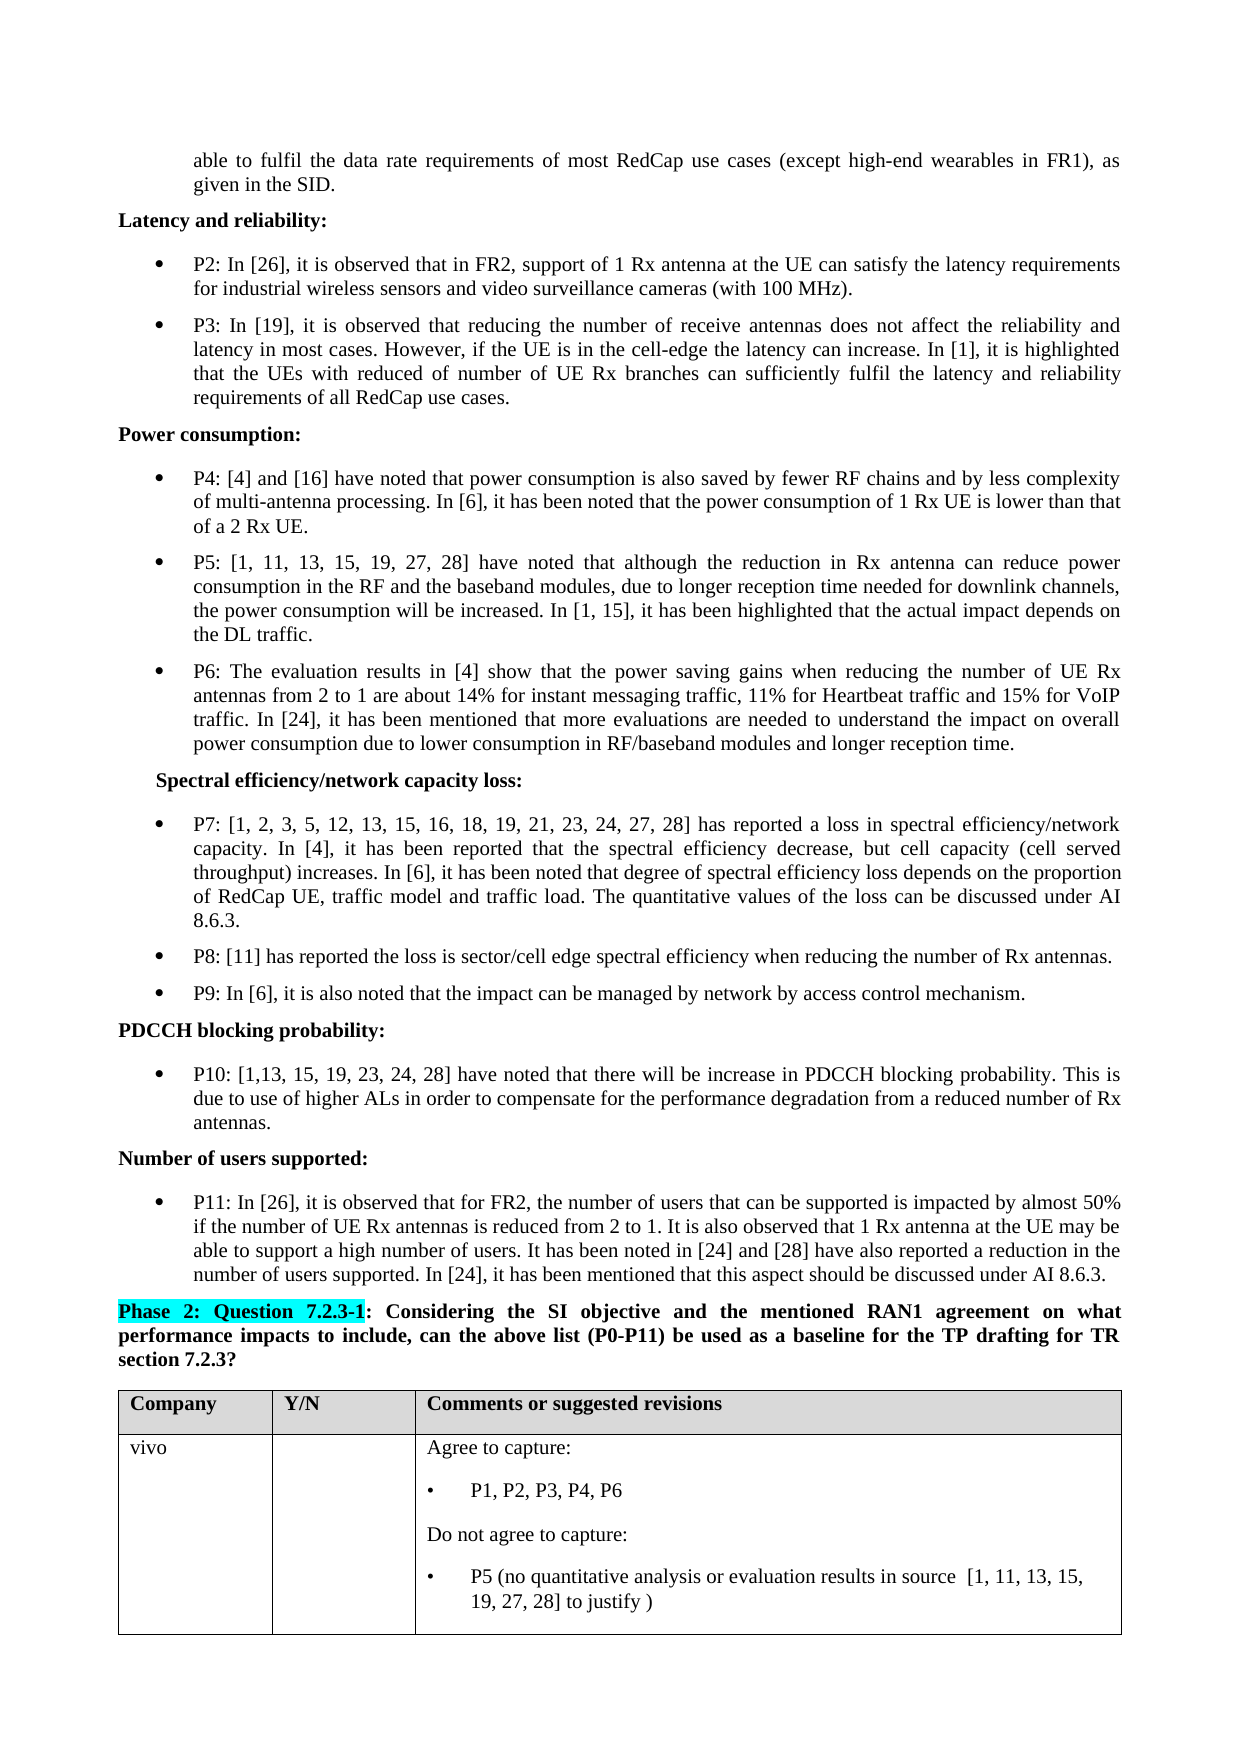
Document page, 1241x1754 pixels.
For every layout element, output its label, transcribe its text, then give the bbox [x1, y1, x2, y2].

table_header Comments or suggested revisions [416, 1391, 1121, 1434]
text PDCCH blocking probability: [118, 1017, 1122, 1042]
list P11: In [26], it is observed that for FR2, the number of users that can be supported is impacted by almost 50% if the number of UE Rx antennas is reduced from 2 to 1. It is also observed that 1 Rx antenna at the UE may be able to support a high number of users. It has been noted in [24] and [28] have also reported a reduction in the number of users supported. In [24], it has been mentioned that this aspect should be discussed under AI 8.6.3. [156, 1190, 1122, 1286]
text Phase 2: Question 7.2.3-1: Considering the SI objective and the mentioned RAN1 agreement on what performance impacts to include, can the above list (P0-P11) be used as a baseline for the TP drafting for TR section 7.2.3? [118, 1299, 1122, 1371]
list P9: In [6], it is also noted that the impact can be managed by network by access control mechanism. [156, 981, 1122, 1005]
table_header Company [119, 1391, 272, 1434]
list P2: In [26], it is observed that in FR2, support of 1 Rx antenna at the UE can satisfy the latency requirements for industrial wireless sensors and video surveillance cameras (with 100 MHz). [156, 252, 1122, 300]
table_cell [416, 1435, 1121, 1633]
text Latency and reliability: [118, 208, 1122, 232]
text Number of users supported: [118, 1146, 1122, 1170]
table_cell vivo [119, 1435, 272, 1633]
list P10: [1,13, 15, 19, 23, 24, 28] have noted that there will be increase in PDCCH blocking probability. This is due to use of higher ALs in order to compensate for the performance degradation from a reduced number of Rx antennas. [156, 1061, 1122, 1134]
text Spectral efficiency/network capacity loss: [156, 768, 1122, 792]
list P6: The evaluation results in [4] show that the power saving gains when reducing the number of UE Rx antennas from 2 to 1 are about 14% for instant messaging traffic, 11% for Heartbeat traffic and 15% for VoIP traffic. In [24], it has been mentioned that more evaluations are needed to understand the impact on overall power consumption due to lower consumption in RF/baseband modules and longer reception time. [156, 659, 1122, 755]
list P7: [1, 2, 3, 5, 12, 13, 15, 16, 18, 19, 21, 23, 24, 27, 28] has reported a loss in spectral efficiency/network capacity. In [4], it has been reported that the spectral efficiency decrease, but cell capacity (cell served throughput) increases. In [6], it has been noted that degree of spectral efficiency loss depends on the proportion of RedCap UE, traffic model and traffic load. The quantitative values of the loss can be discussed under AI 8.6.3. [156, 812, 1122, 932]
list P3: In [19], it is observed that reducing the number of receive antennas does not affect the reliability and latency in most cases. However, if the UE is in the cell-edge the latency can increase. In [1], it is highlighted that the UEs with reduced of number of UE Rx branches can sufficiently fulfil the latency and reliability requirements of all RedCap use cases. [156, 313, 1122, 409]
table_header Y/N [273, 1391, 415, 1434]
text Power consumption: [118, 421, 1122, 446]
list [156, 147, 1122, 196]
list P8: [11] has reported the loss is sector/cell edge spectral efficiency when reducing the number of Rx antennas. [156, 944, 1122, 968]
list P4: [4] and [16] have noted that power consumption is also saved by fewer RF chains and by less complexity of multi-antenna processing. In [6], it has been noted that the power consumption of 1 Rx UE is lower than that of a 2 Rx UE. [156, 465, 1122, 538]
table_cell [273, 1435, 415, 1633]
list P5: [1, 11, 13, 15, 19, 27, 28] have noted that although the reduction in Rx antenna can reduce power consumption in the RF and the baseband modules, due to longer reception time needed for downlink channels, the power consumption will be increased. In [1, 15], it has been highlighted that the actual impact depends on the DL traffic. [156, 550, 1122, 646]
